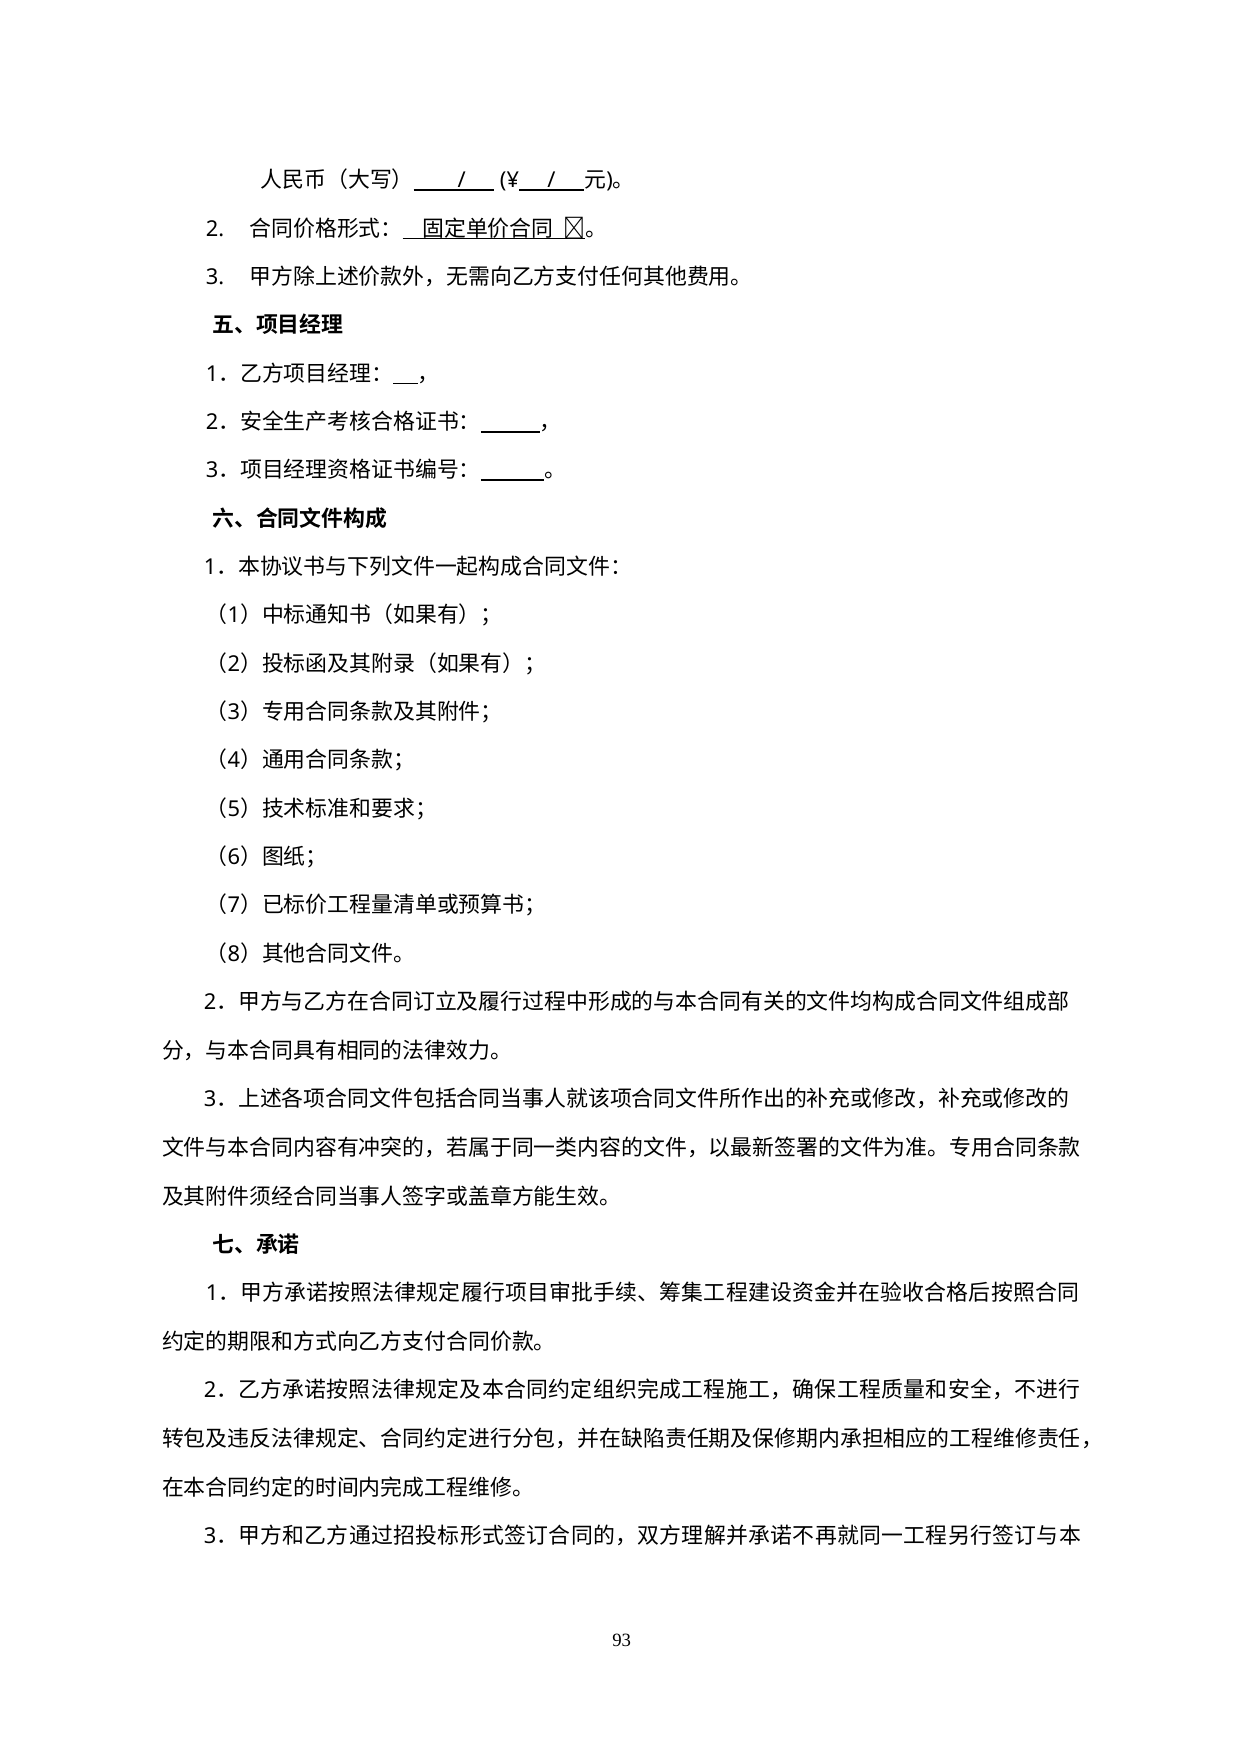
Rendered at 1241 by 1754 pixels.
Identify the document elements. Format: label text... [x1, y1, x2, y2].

text （6）图纸； [162, 839, 1081, 871]
text （8）其他合同文件。 [162, 935, 1081, 968]
list 乙方承诺按照法律规定及本合同约定组织完成工程施工，确保工程质量和安全，不进行转包及违反法律规定、合同约定进行分包，并在缺陷责任期及保修期内承担相应的工程维修责任，在本合同约定的时间内完成工程维修。 [162, 1372, 1081, 1502]
text 七、承诺 [162, 1227, 1081, 1259]
list 上述各项合同文件包括合同当事人就该项合同文件所作出的补充或修改，补充或修改的文件与本合同内容有冲突的，若属于同一类内容的文件，以最新签署的文件为准。专用合同条款及其附件须经合同当事人签字或盖章方能生效。 [162, 1081, 1081, 1211]
text （7）已标价工程量清单或预算书； [162, 887, 1081, 919]
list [162, 1518, 1081, 1550]
list 乙方项目经理： ， [162, 355, 1081, 388]
list 甲方承诺按照法律规定履行项目审批手续、筹集工程建设资金并在验收合格后按照合同约定的期限和方式向乙方支付合同价款。 [162, 1275, 1081, 1356]
text 人民币（大写） / (¥ / 元)。 [162, 162, 1081, 194]
list 项目经理资格证书编号： 。 [162, 452, 1081, 484]
text （3）专用合同条款及其附件； [162, 694, 1081, 726]
list 本协议书与下列文件一起构成合同文件： [162, 549, 1081, 581]
list 甲方与乙方在合同订立及履行过程中形成的与本合同有关的文件均构成合同文件组成部分，与本合同具有相同的法律效力。 [162, 984, 1081, 1065]
list 合同价格形式： 固定单价合同 。 [162, 210, 1081, 243]
list 甲方除上述价款外，无需向乙方支付任何其他费用。 [162, 259, 1081, 291]
text 五、项目经理 [162, 307, 1081, 339]
text （5）技术标准和要求； [162, 790, 1081, 823]
text （1）中标通知书（如果有）； [162, 597, 1081, 629]
list 安全生产考核合格证书： ， [162, 404, 1081, 436]
text 六、合同文件构成 [162, 500, 1081, 533]
text （2）投标函及其附录（如果有）； [162, 645, 1081, 678]
text （4）通用合同条款； [162, 742, 1081, 774]
